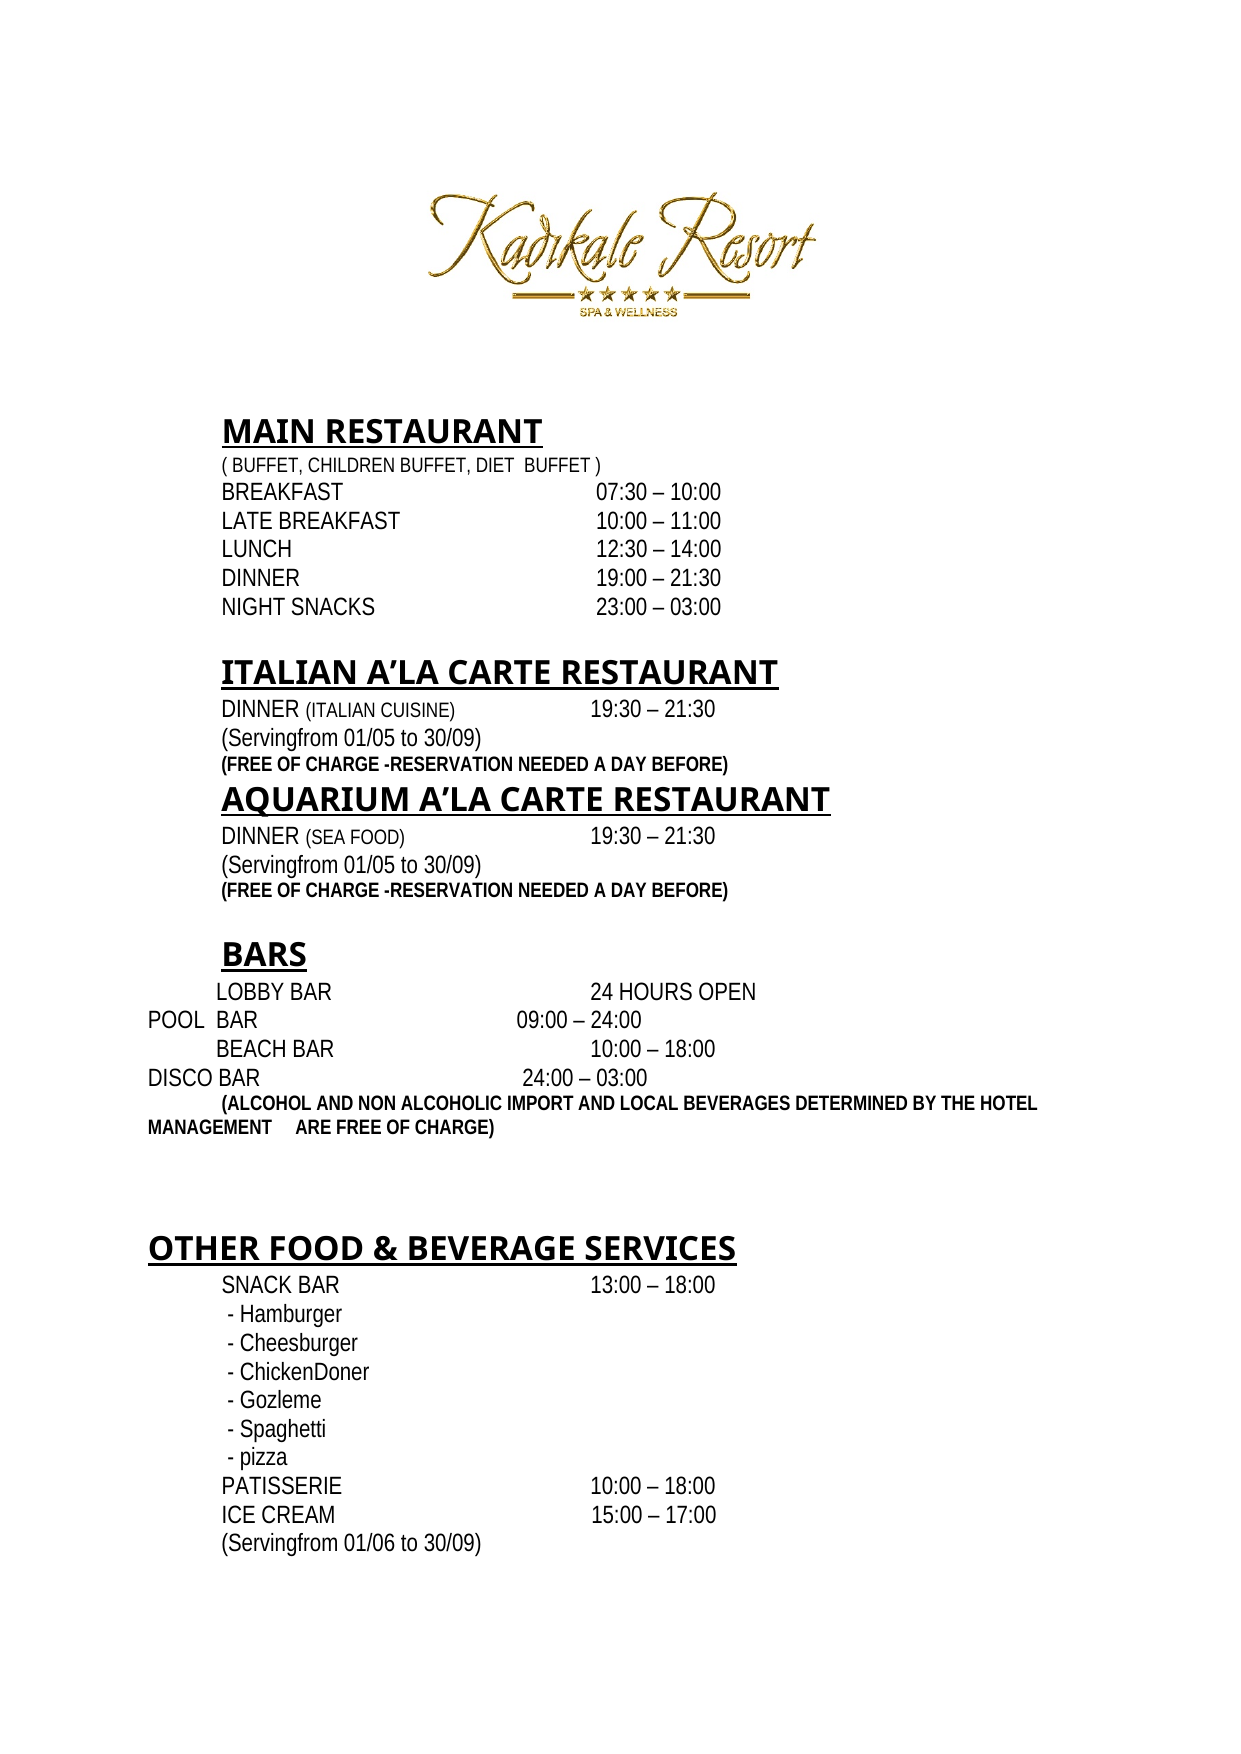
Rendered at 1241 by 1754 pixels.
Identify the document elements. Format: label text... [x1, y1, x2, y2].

text - Hamburger [148, 1299, 1093, 1328]
text DISCO BAR 24:00 – 03:00 [148, 1062, 1093, 1091]
text (Servingfrom 01/05 to 30/09) [148, 850, 1093, 878]
text ( BUFFET, CHILDREN BUFFET, DIET BUFFET ) [148, 453, 1093, 477]
text - Spaghetti [148, 1414, 1093, 1442]
text ICE CREAM 15:00 – 17:00 [148, 1500, 1093, 1528]
text BREAKFAST 07:30 – 10:00 [148, 477, 1093, 506]
text (ALCOHOL AND NON ALCOHOLIC IMPORT AND LOCAL BEVERAGES DETERMINED BY THE HOTEL MANAGEMENT ARE FREE OF CHARGE) [148, 1091, 1093, 1139]
text BARS [148, 931, 1093, 977]
text NIGHT SNACKS 23:00 – 03:00 [148, 592, 1093, 620]
text POOL BAR 09:00 – 24:00 [148, 1005, 1093, 1034]
text AQUARIUM A’ [148, 776, 1093, 821]
text LOBBY BAR 24 HOURS OPEN [148, 977, 1093, 1005]
text MAIN RESTAURANT [148, 408, 1093, 453]
text - Gozleme [148, 1385, 1093, 1414]
text ITALIAN A’ [148, 649, 1093, 694]
text (FREE OF CHARGE -RESERVATION NEEDED A DAY BEFORE) [221, 752, 1093, 776]
text - Cheesburger [148, 1328, 1093, 1356]
text DINNER (SEA FOOD) 19:30 – 21:30 [148, 821, 1093, 850]
picture [417, 147, 824, 351]
text DINNER (ITALIAN CUISINE) 19:30 – 21:30 [148, 694, 1093, 723]
text (FREE OF CHARGE -RESERVATION NEEDED A DAY BEFORE) [148, 878, 1093, 902]
text (Servingfrom 01/05 to 30/09) [148, 723, 1093, 752]
text - ChickenDoner [148, 1356, 1093, 1385]
text DINNER 19:00 – 21:30 [148, 563, 1093, 592]
text (Servingfrom 01/06 to 30/09) [148, 1528, 1093, 1557]
text LUNCH 12:30 – 14:00 [148, 534, 1093, 563]
text - pizza [148, 1442, 1093, 1471]
text LATE BREAKFAST 10:00 – 11:00 [148, 506, 1093, 534]
text PATISSERIE 10:00 – 18:00 [148, 1471, 1093, 1500]
text BEACH BAR 10:00 – 18:00 [148, 1034, 1093, 1062]
text SNACK BAR 13:00 – 18:00 [148, 1271, 1093, 1299]
text OTHER FOOD & BEVERAGE SERVICES [148, 1225, 1093, 1271]
